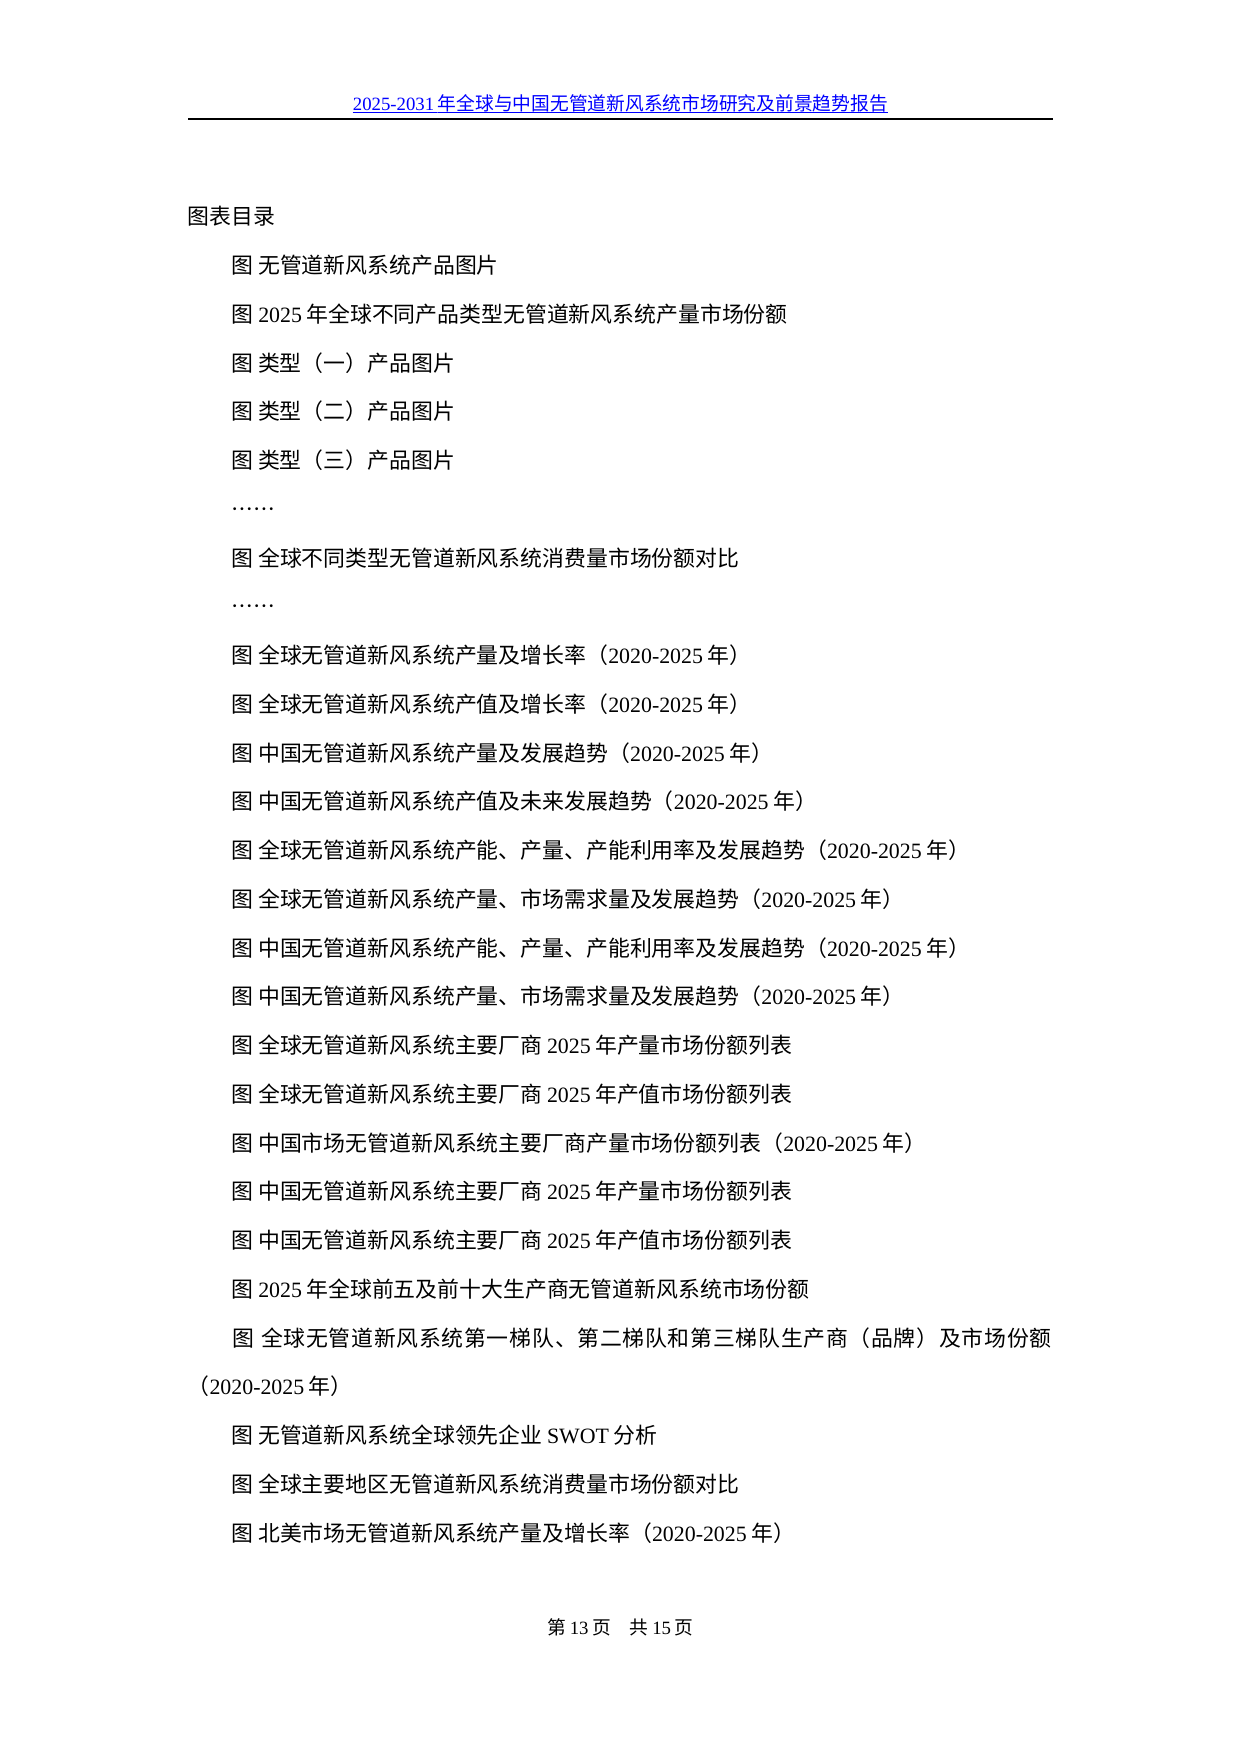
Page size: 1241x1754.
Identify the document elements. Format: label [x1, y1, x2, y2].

text [187, 150, 1053, 1548]
